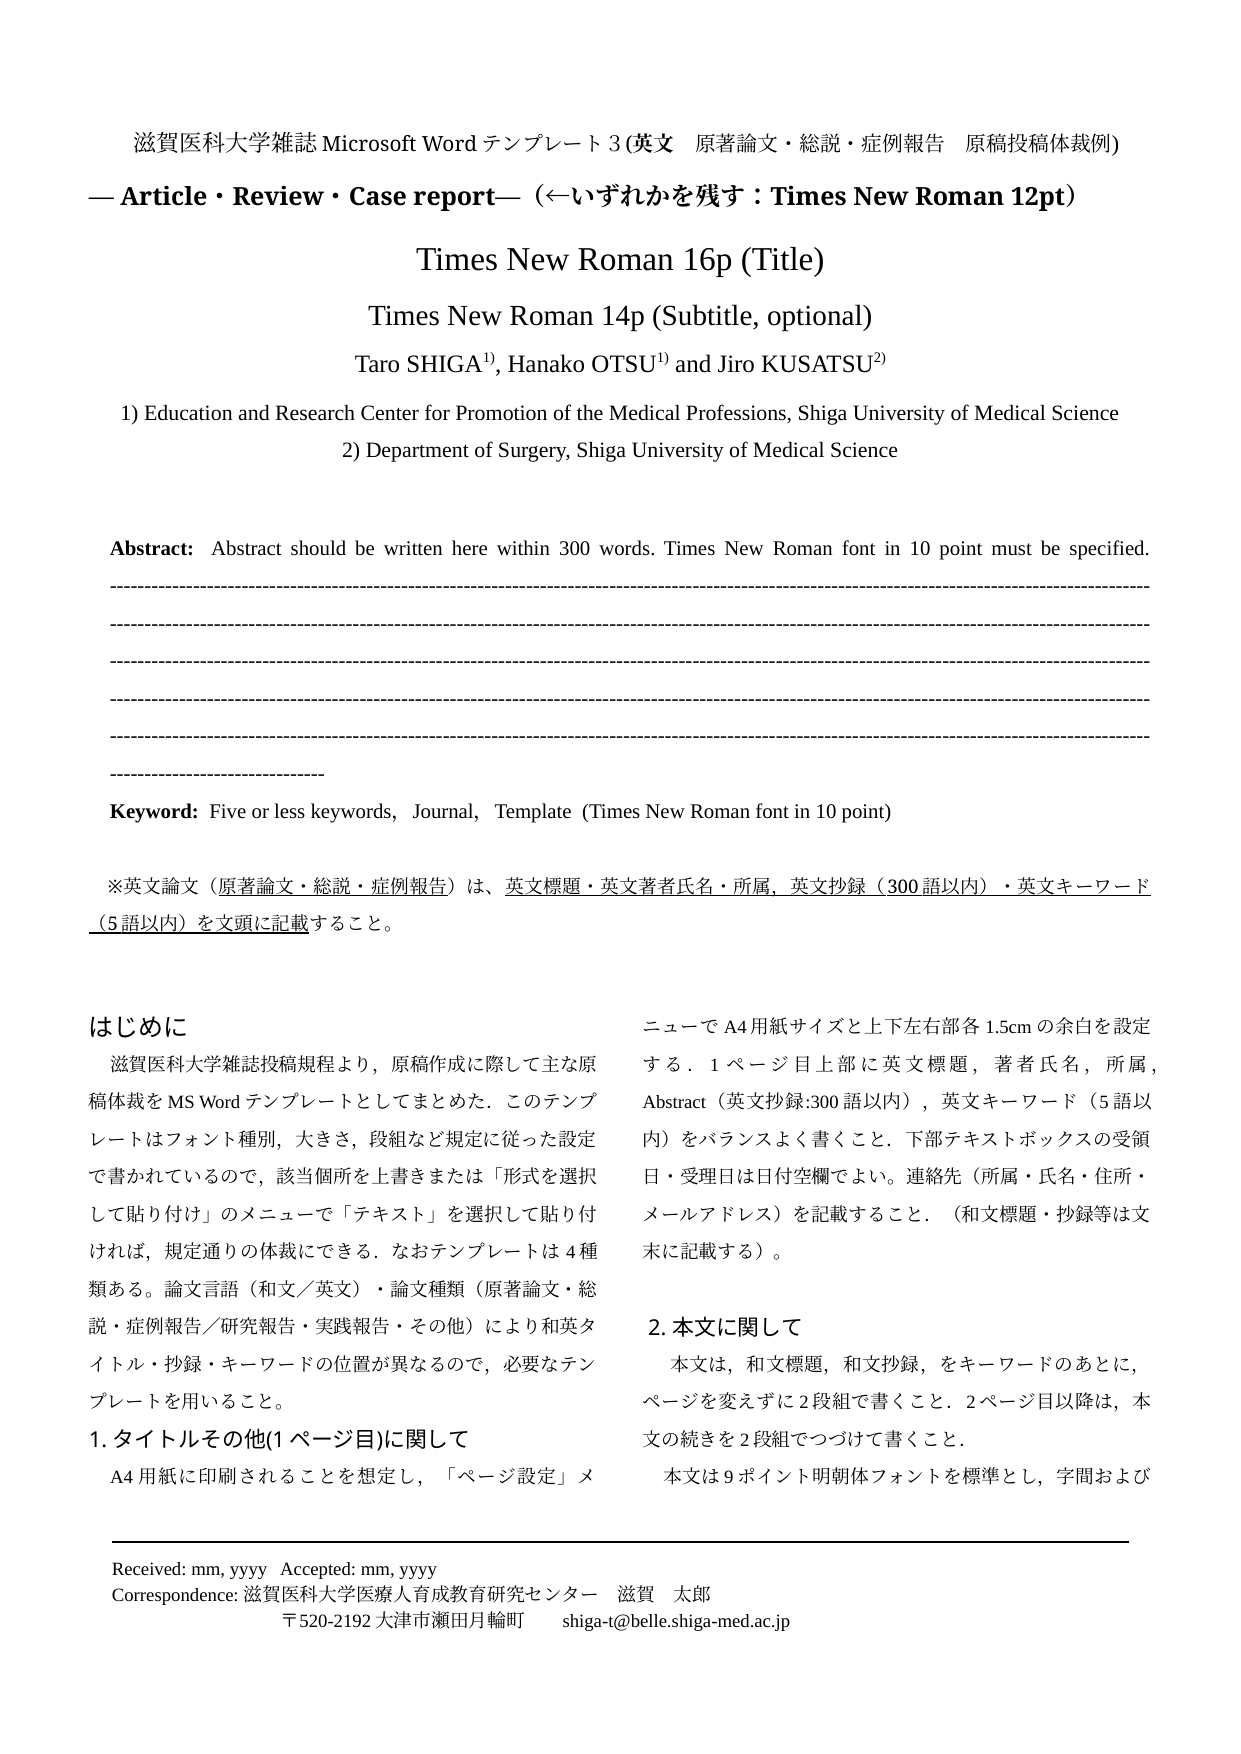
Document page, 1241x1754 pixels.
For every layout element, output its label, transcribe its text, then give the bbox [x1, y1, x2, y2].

text 本文は9ポイント明朝体フォントを標準とし，字間および行間は適宜調整すること． [642, 1457, 1152, 1494]
text Abstract: Abstract should be written here within 300 words. Times New Roman font in 10 point must be specified. ------------------------------------------------------------------------------------------------------------------------------------------------------------------------------------------------------------------------------------------------------------------------------------------------------------------------------------------------------------------------------------------------------------------------------------------------------------------------------------------------------------------------------------------------------------------------------------------------------------------------------------------------------------------------------------------------------------------------------------------------------------------------------------------------------------- [109, 529, 1152, 791]
text 本文は，和文標題，和文抄録，をキーワードのあとに，ページを変えずに2段組で書くこと．2ページ目以降は，本文の続きを2段組でつづけて書くこと． [642, 1344, 1152, 1457]
text 滋賀医科大学雑誌投稿規程より，原稿作成に際して主な原稿体裁をMS Wordテンプレートとしてまとめた．このテンプレートはフォント種別，大きさ，段組など規定に従った設定で書かれているので，該当個所を上書きまたは「形式を選択して貼り付け」のメニューで「テキスト」を選択して貼り付ければ，規定通りの体裁にできる．なおテンプレートは4種類ある。論文言語（和文／英文）・論文種類（原著論文・総説・症例報告／研究報告・実践報告・その他）により和英タイトル・抄録・キーワードの位置が異なるので，必要なテンプレートを用いること。 [89, 1044, 598, 1419]
text Taro SHIGA1), Hanako OTSU1) and Jiro KUSATSU2) [89, 345, 1152, 382]
text A4用紙に印刷されることを想定し，「ページ設定」メニューでA4用紙サイズと上下左右部各1.5cmの余白を設定する．1ページ目上部に英文標題，著者氏名，所属，Abstract（英文抄録:300語以内），英文キーワード（5語以内）をバランスよく書くこと．下部テキストボックスの受領日・受理日は日付空欄でよい。連絡先（所属・氏名・住所・メールアドレス）を記載すること．（和文標題・抄録等は文末に記載する）。 [642, 1007, 1152, 1269]
text ※英文論文（原著論文・総説・症例報告）は、英文標題・英文著者氏名・所属，英文抄録（300語以内）・英文キーワード（5語以内）を文頭に記載すること。 [89, 866, 1152, 941]
text はじめに [89, 1007, 598, 1044]
list 1. タイトルその他(1ページ目)に関して [89, 1419, 598, 1457]
text ― Article・Review・Case report―（←いずれかを残す：Times New Roman 12pt） [89, 176, 1152, 214]
text Keyword: Five or less keywords，Journal，Template (Times New Roman font in 10 point) [109, 791, 1152, 866]
text Times New Roman 16p (Title) [89, 221, 1152, 296]
list 2. 本文に関して [642, 1307, 1152, 1344]
text 1) Education and Research Center for Promotion of the Medical Professions, Shiga University of Medical Science 2) Department of Surgery, Shiga University of Medical Science [89, 394, 1152, 469]
text Times New Roman 14p (Subtitle, optional) [89, 296, 1152, 334]
